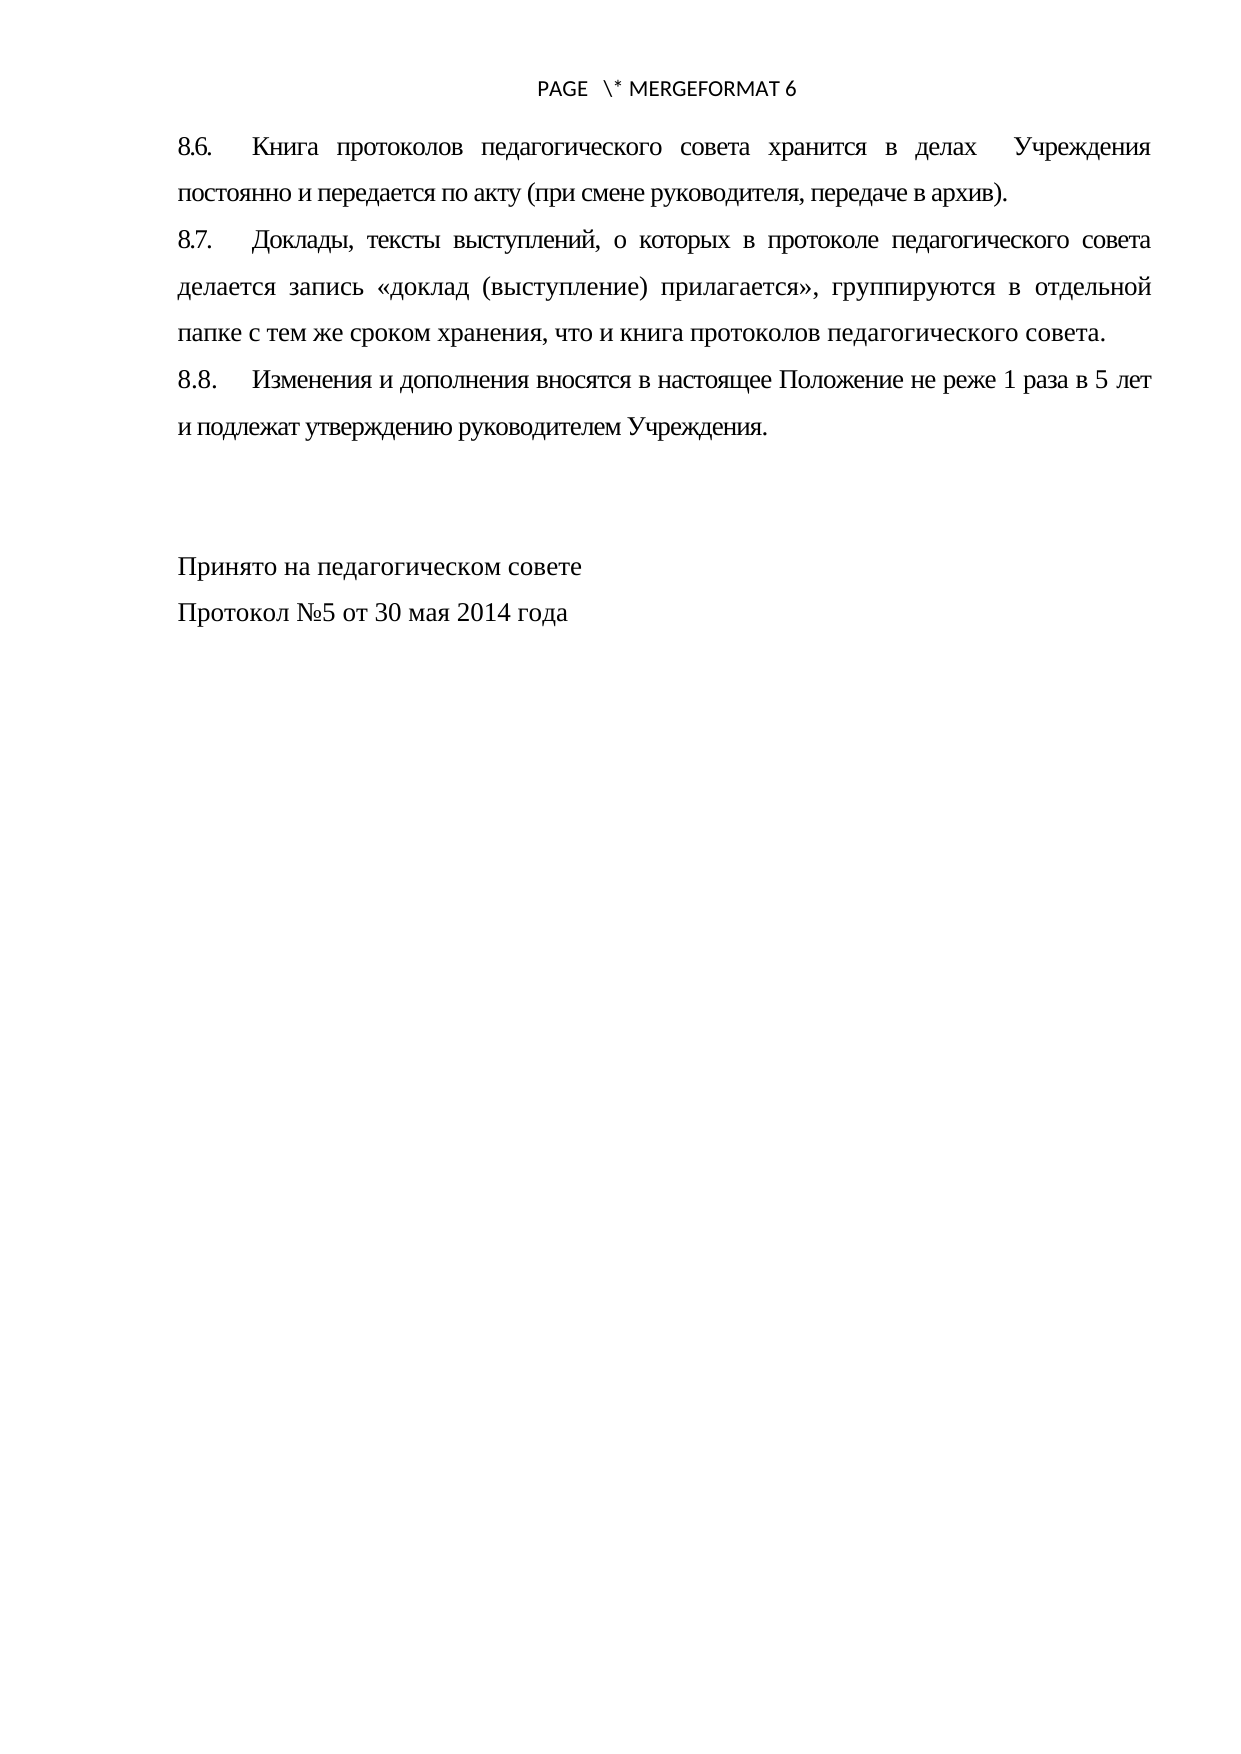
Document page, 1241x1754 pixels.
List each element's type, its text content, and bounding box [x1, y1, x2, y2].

list Изменения и дополнения вносятся в настоящее Положение не реже 1 раза в 5 лет и подлежат утверждению руководителем Учреждения. [177, 363, 1152, 441]
list Книга протоколов педагогического совета хранится в делах Учреждения постоянно и передается по акту (при смене руководителя, передаче в архив). [177, 130, 1152, 208]
list Доклады, тексты выступлений, о которых в протоколе педагогического совета делается запись «доклад (выступление) прилагается», группируются в отдельной папке с тем же сроком хранения, что и книга протоколов педагогического совета. [177, 223, 1152, 348]
text Принято на педагогическом совете [177, 550, 1152, 581]
text Протокол №5 от 30 мая 2014 года [177, 596, 1152, 628]
